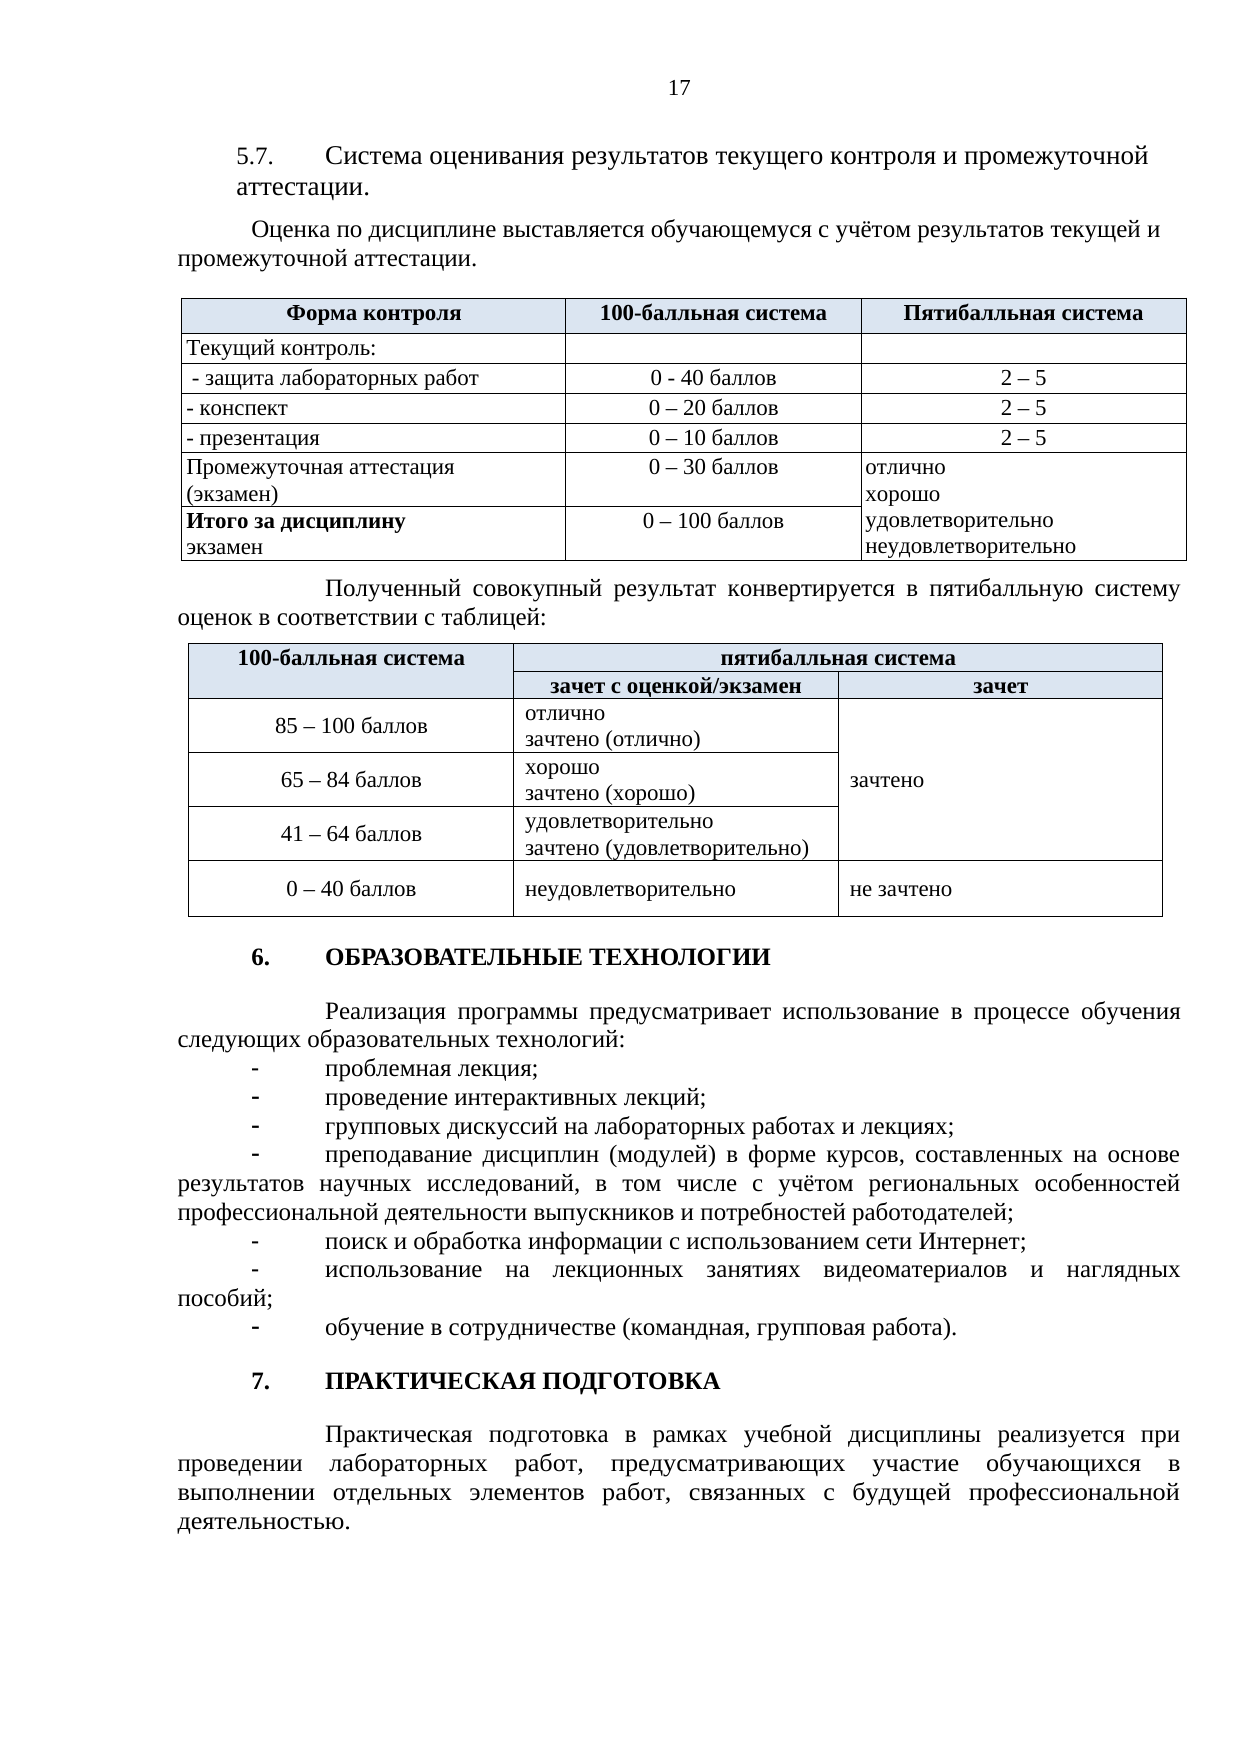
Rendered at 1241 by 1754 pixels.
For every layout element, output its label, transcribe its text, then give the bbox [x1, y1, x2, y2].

list Практическая подготовка в рамках учебной дисциплины реализуется при проведении лабораторных работ, предусматривающих участие обучающихся в выполнении отдельных элементов работ, связанных с будущей профессиональной деятельностью. [177, 1419, 1181, 1534]
table_cell 0 – 10 баллов [566, 424, 861, 452]
table_cell 2 – 5 [862, 424, 1186, 452]
subtitle Система оценивания результатов текущего контроля и промежуточной аттестации. [236, 139, 1181, 201]
table_cell не зачтено [839, 861, 1162, 916]
table_cell 0 – 100 баллов [566, 507, 861, 560]
table_cell 2 – 5 [862, 394, 1186, 422]
list Полученный совокупный результат конвертируется в пятибалльную систему оценок в соответствии с таблицей: [177, 573, 1181, 631]
table_cell удовлетворительно зачтено (удовлетворительно) [514, 807, 838, 860]
table_cell 85 – 100 баллов [189, 699, 513, 752]
table_cell 0 - 40 баллов [566, 364, 861, 393]
table_cell 0 – 20 баллов [566, 394, 861, 422]
table_header Форма контроля [182, 299, 565, 333]
table_cell [862, 334, 1186, 363]
list Реализация программы предусматривает использование в процессе обучения следующих образовательных технологий: [177, 996, 1181, 1053]
table_cell отлично зачтено (отлично) [514, 699, 838, 752]
table_cell Промежуточная аттестация (экзамен) [182, 453, 565, 506]
text Оценка по дисциплине выставляется обучающемуся с учётом результатов текущей и промежуточной аттестации. [177, 214, 1181, 271]
table_cell неудовлетворительно [514, 861, 838, 916]
table_header 100-балльная система [189, 644, 513, 698]
table_header Пятибалльная система [862, 299, 1186, 333]
table_cell Итого за дисциплину экзамен [182, 507, 565, 560]
table_header пятибалльная система [514, 644, 1162, 671]
table_cell - защита лабораторных работ [182, 364, 565, 393]
list проблемная лекция; [177, 1053, 1181, 1082]
table_cell 2 – 5 [862, 364, 1186, 393]
table_cell зачет с оценкой/экзамен [514, 672, 838, 698]
table_cell отлично хорошо удовлетворительно неудовлетворительно [862, 453, 1186, 560]
table_cell 41 – 64 баллов [189, 807, 513, 860]
table_cell 0 – 30 баллов [566, 453, 861, 506]
list поиск и обработка информации с использованием сети Интернет; [177, 1226, 1181, 1254]
table_cell 65 – 84 баллов [189, 753, 513, 806]
table_cell Текущий контроль: [182, 334, 565, 363]
table_cell хорошо зачтено (хорошо) [514, 753, 838, 806]
list преподавание дисциплин (модулей) в форме курсов, составленных на основе результатов научных исследований, в том числе с учётом региональных особенностей профессиональной деятельности выпускников и потребностей работодателей; [177, 1139, 1181, 1226]
table_cell зачет [839, 672, 1162, 698]
subtitle ОБРАЗОВАТЕЛЬНЫЕ ТЕХНОЛОГИИ [251, 942, 1181, 971]
list обучение в сотрудничестве (командная, групповая работа). [177, 1312, 1181, 1341]
table_cell [566, 334, 861, 363]
table_cell зачтено [839, 699, 1162, 860]
table_cell - конспект [182, 394, 565, 422]
table_cell 0 – 40 баллов [189, 861, 513, 916]
list проведение интерактивных лекций; [177, 1082, 1181, 1111]
table_header 100-балльная система [566, 299, 861, 333]
subtitle ПРАКТИЧЕСКАЯ ПОДГОТОВКА [251, 1366, 1181, 1394]
list использование на лекционных занятиях видеоматериалов и наглядных пособий; [177, 1254, 1181, 1312]
list групповых дискуссий на лабораторных работах и лекциях; [177, 1111, 1181, 1139]
table_cell - презентация [182, 424, 565, 452]
